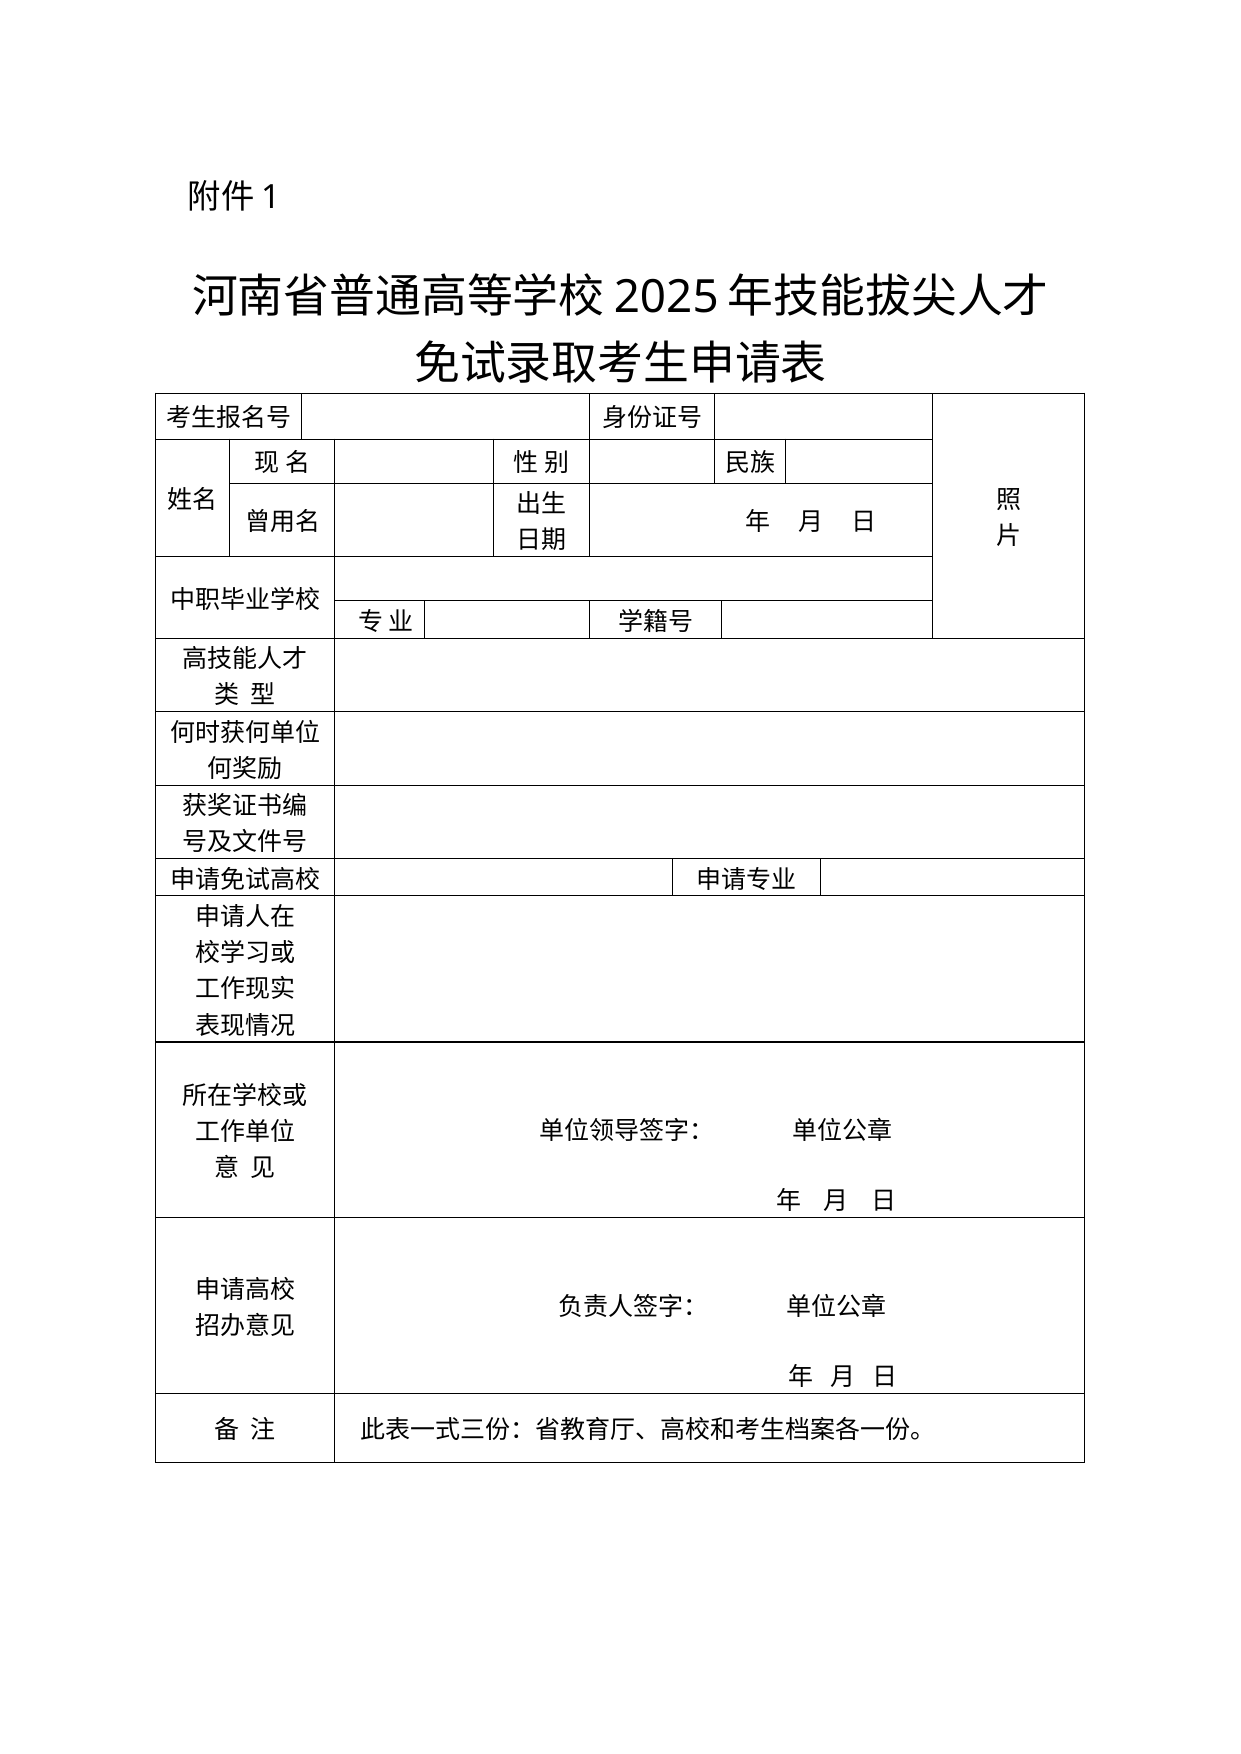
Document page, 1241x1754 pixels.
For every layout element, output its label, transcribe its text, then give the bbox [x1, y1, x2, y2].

table_cell [821, 859, 1084, 895]
table_cell [786, 440, 932, 482]
table_cell 性 别 [494, 440, 589, 482]
table_cell 单位领导签字： 单位公章 年 月 日 [335, 1043, 1084, 1217]
table_cell 民族 [715, 440, 785, 482]
table_header 考生报名号 [156, 394, 301, 438]
table_header 照 片 [933, 394, 1084, 637]
table_cell 何时获何单位 何奖励 [156, 712, 334, 784]
table_cell [335, 557, 932, 600]
table_cell [335, 859, 672, 895]
table_cell 备 注 [156, 1394, 334, 1462]
table_cell [590, 440, 714, 482]
table_cell [335, 786, 1084, 858]
text 免试录取考生申请表 [187, 326, 1053, 392]
table_cell 高技能人才 类 型 [156, 639, 334, 711]
table_cell [335, 896, 1084, 1041]
table_cell 姓名 [156, 440, 229, 556]
table_cell 所在学校或 工作单位 意 见 [156, 1043, 334, 1217]
table_cell 专 业 [335, 601, 424, 637]
table_cell 申请专业 [673, 859, 820, 895]
table_cell 现 名 [230, 440, 334, 482]
table_cell 出生 日期 [494, 484, 589, 556]
table_cell 年 月 日 [590, 484, 932, 556]
text 河南省普通高等学校2025年技能拔尖人才 [187, 259, 1053, 326]
table_cell 此表一式三份：省教育厅、高校和考生档案各一份。 [335, 1394, 1084, 1462]
table_cell 学籍号 [590, 601, 721, 637]
table_cell [425, 601, 589, 637]
table_cell [335, 440, 493, 482]
table_cell 负责人签字： 单位公章 年 月 日 [335, 1218, 1084, 1393]
table_cell 获奖证书编 号及文件号 [156, 786, 334, 858]
table_cell [722, 601, 932, 637]
table_cell [335, 712, 1084, 784]
table_cell 申请免试高校 [156, 859, 334, 895]
table_cell 中职毕业学校 [156, 557, 334, 637]
table_cell 申请人在 校学习或 工作现实 表现情况 [156, 896, 334, 1041]
table_cell 申请高校 招办意见 [156, 1218, 334, 1393]
table_header 身份证号 [590, 394, 714, 438]
text 附件1 [187, 162, 1053, 227]
table_header [715, 394, 932, 438]
table_cell 曾用名 [230, 484, 334, 556]
table_header [302, 394, 589, 438]
table_cell [335, 484, 493, 556]
table_cell [335, 639, 1084, 711]
